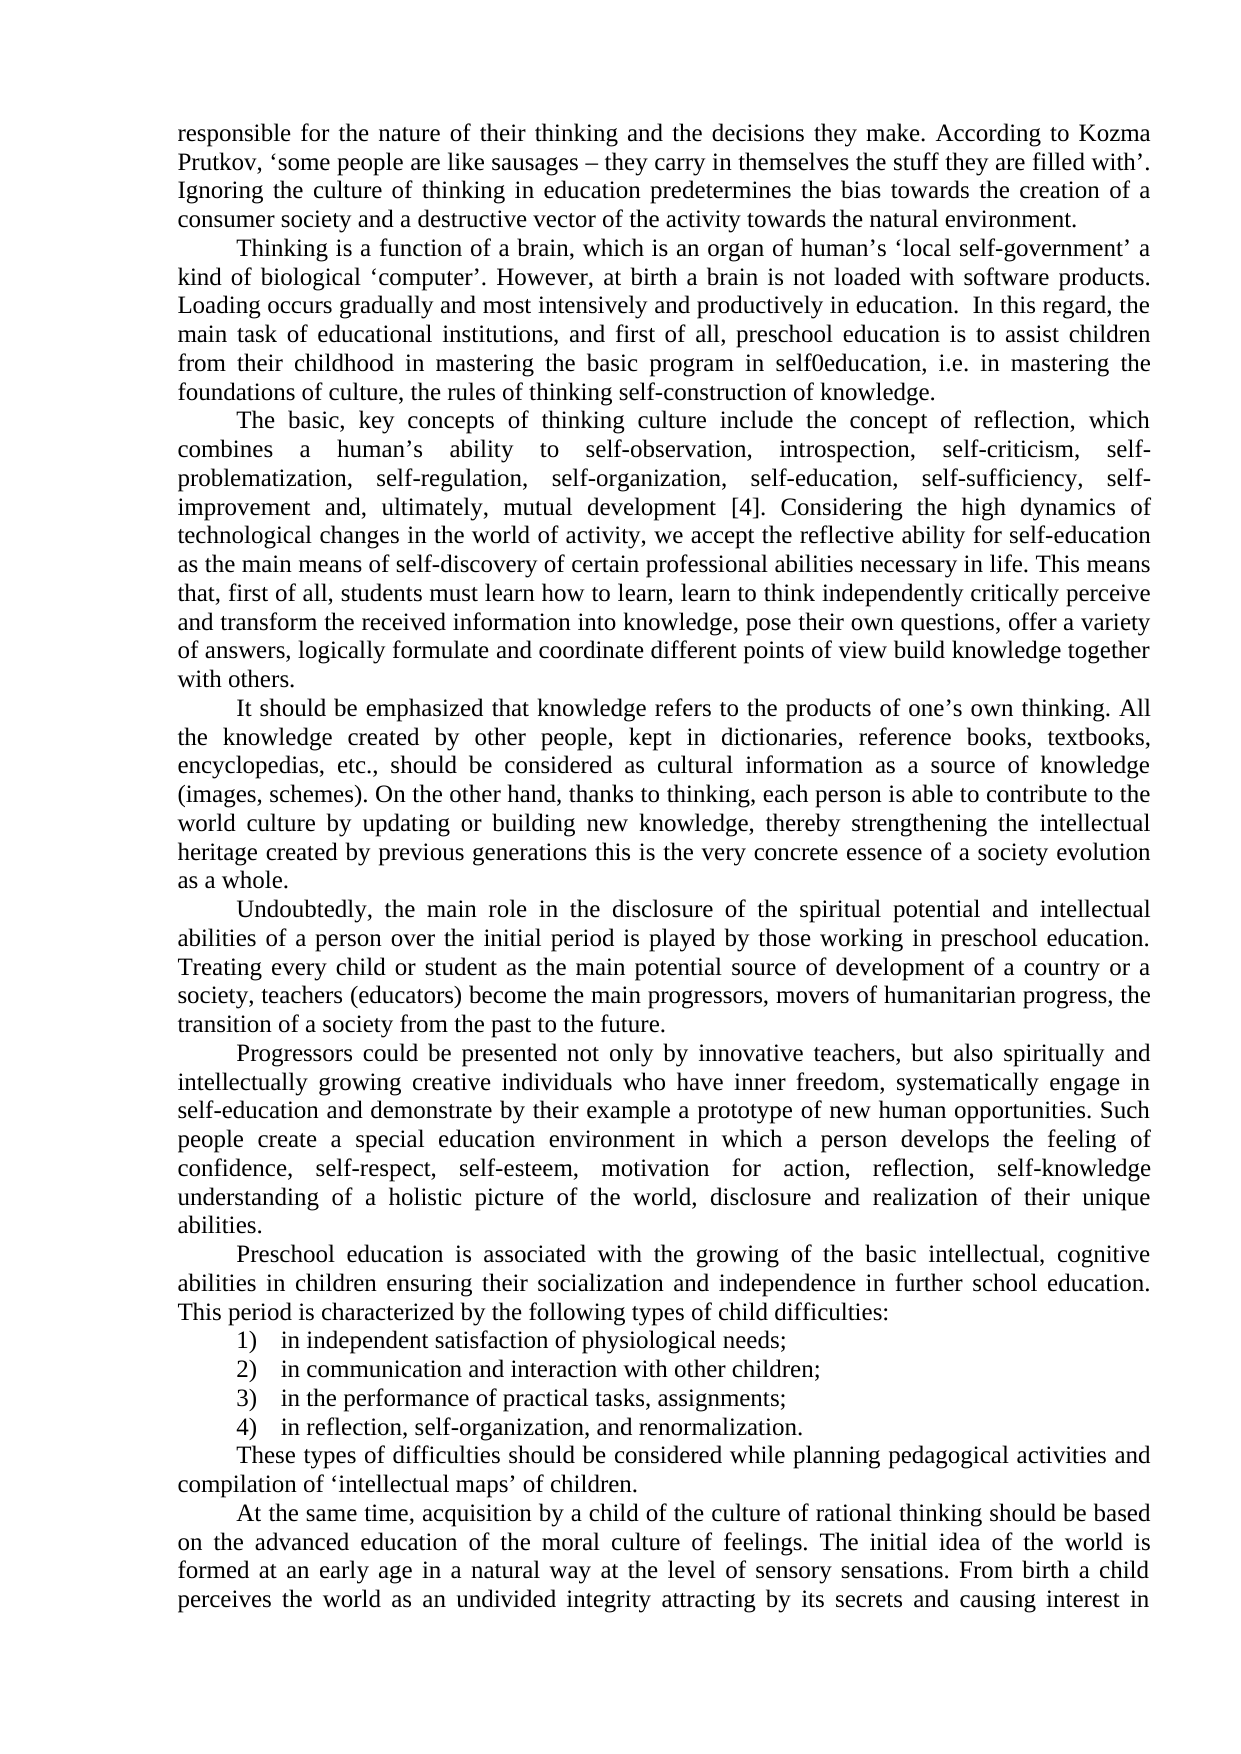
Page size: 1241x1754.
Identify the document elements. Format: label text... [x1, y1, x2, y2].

list in the performance of practical tasks, assignments; [177, 1383, 1152, 1412]
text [177, 1498, 1152, 1613]
text Undoubtedly, the main role in the disclosure of the spiritual potential and intellectual abilities of a person over the initial period is played by those working in preschool education. Treating every child or student as the main potential source of development of a country or a society, teachers (educators) become the main progressors, movers of humanitarian progress, the transition of a society from the past to the future. [177, 894, 1152, 1038]
text Progressors could be presented not only by innovative teachers, but also spiritually and intellectually growing creative individuals who have inner freedom, systematically engage in self-education and demonstrate by their example a prototype of new human opportunities. Such people create a special education environment in which a person develops the feeling of confidence, self-respect, self-esteem, motivation for action, reflection, self-knowledge understanding of a holistic picture of the world, disclosure and realization of their unique abilities. [177, 1038, 1152, 1239]
text The basic, key concepts of thinking culture include the concept of reflection, which combines a human’s ability to self-observation, introspection, self-criticism, self-problematization, self-regulation, self-organization, self-education, self-sufficiency, self-improvement and, ultimately, mutual development [4]. Considering the high dynamics of technological changes in the world of activity, we accept the reflective ability for self-education as the main means of self-discovery of certain professional abilities necessary in life. This means that, first of all, students must learn how to learn, learn to think independently critically perceive and transform the received information into knowledge, pose their own questions, offer a variety of answers, logically formulate and coordinate different points of view build knowledge together with others. [177, 406, 1152, 693]
list in reflection, self-organization, and renormalization. [177, 1412, 1152, 1441]
text These types of difficulties should be considered while planning pedagogical activities and compilation of ‘intellectual maps’ of children. [177, 1441, 1152, 1498]
list in independent satisfaction of physiological needs; [177, 1326, 1152, 1354]
text Thinking is a function of a brain, which is an organ of human’s ‘local self-government’ a kind of biological ‘computer’. However, at birth a brain is not loaded with software products. Loading occurs gradually and most intensively and productively in education. In this regard, the main task of educational institutions, and first of all, preschool education is to assist children from their childhood in mastering the basic program in self0education, i.e. in mastering the foundations of culture, the rules of thinking self-construction of knowledge. [177, 233, 1152, 406]
text Preschool education is associated with the growing of the basic intellectual, cognitive abilities in children ensuring their socialization and independence in further school education. This period is characterized by the following types of child difficulties: [177, 1239, 1152, 1326]
text It should be emphasized that knowledge refers to the products of one’s own thinking. All the knowledge created by other people, kept in dictionaries, reference books, textbooks, encyclopedias, etc., should be considered as cultural information as a source of knowledge (images, schemes). On the other hand, thanks to thinking, each person is able to contribute to the world culture by updating or building new knowledge, thereby strengthening the intellectual heritage created by previous generations this is the very concrete essence of a society evolution as a whole. [177, 693, 1152, 894]
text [177, 118, 1152, 233]
list in communication and interaction with other children; [177, 1354, 1152, 1383]
